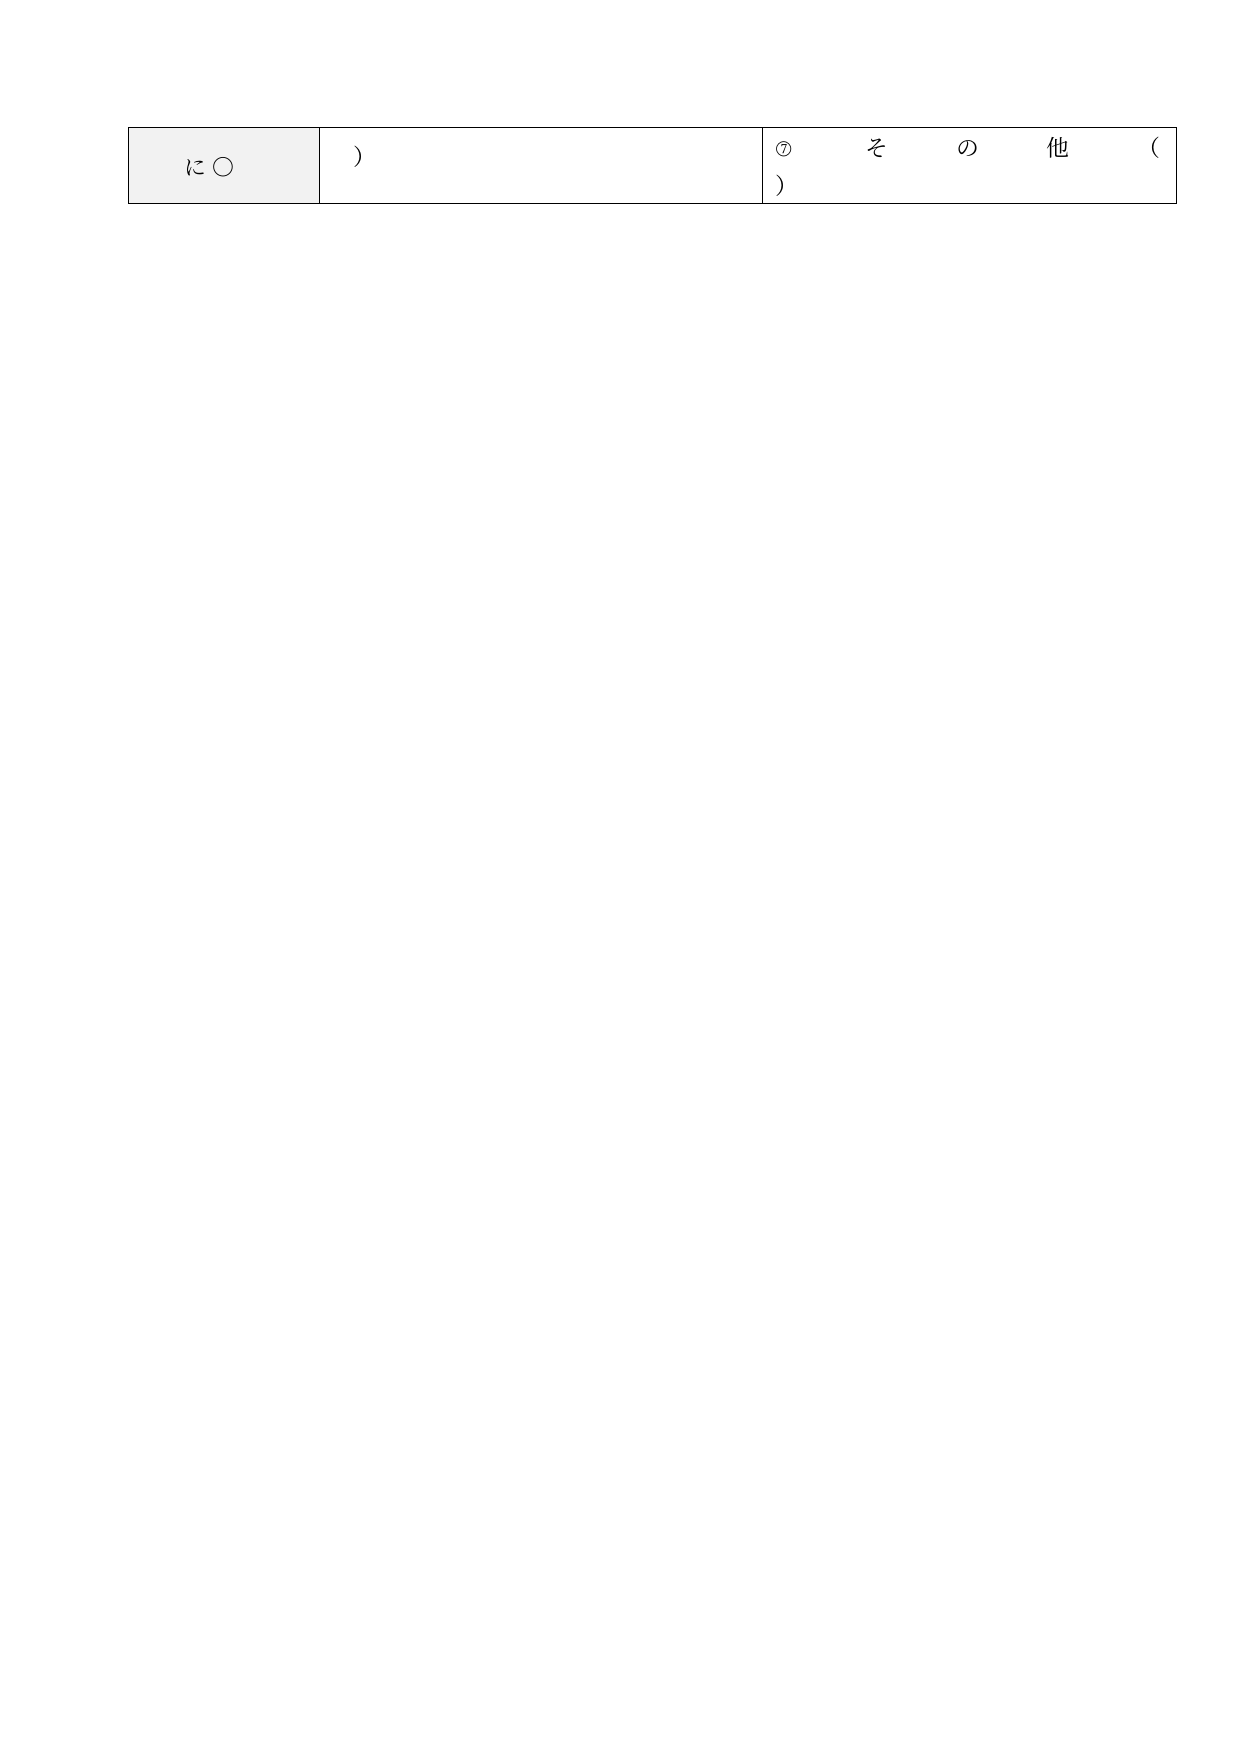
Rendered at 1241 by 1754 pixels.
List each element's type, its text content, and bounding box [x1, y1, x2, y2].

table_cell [763, 128, 1176, 203]
table_cell 該当する状況※該当箇所 に〇 [129, 128, 319, 203]
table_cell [320, 128, 762, 203]
